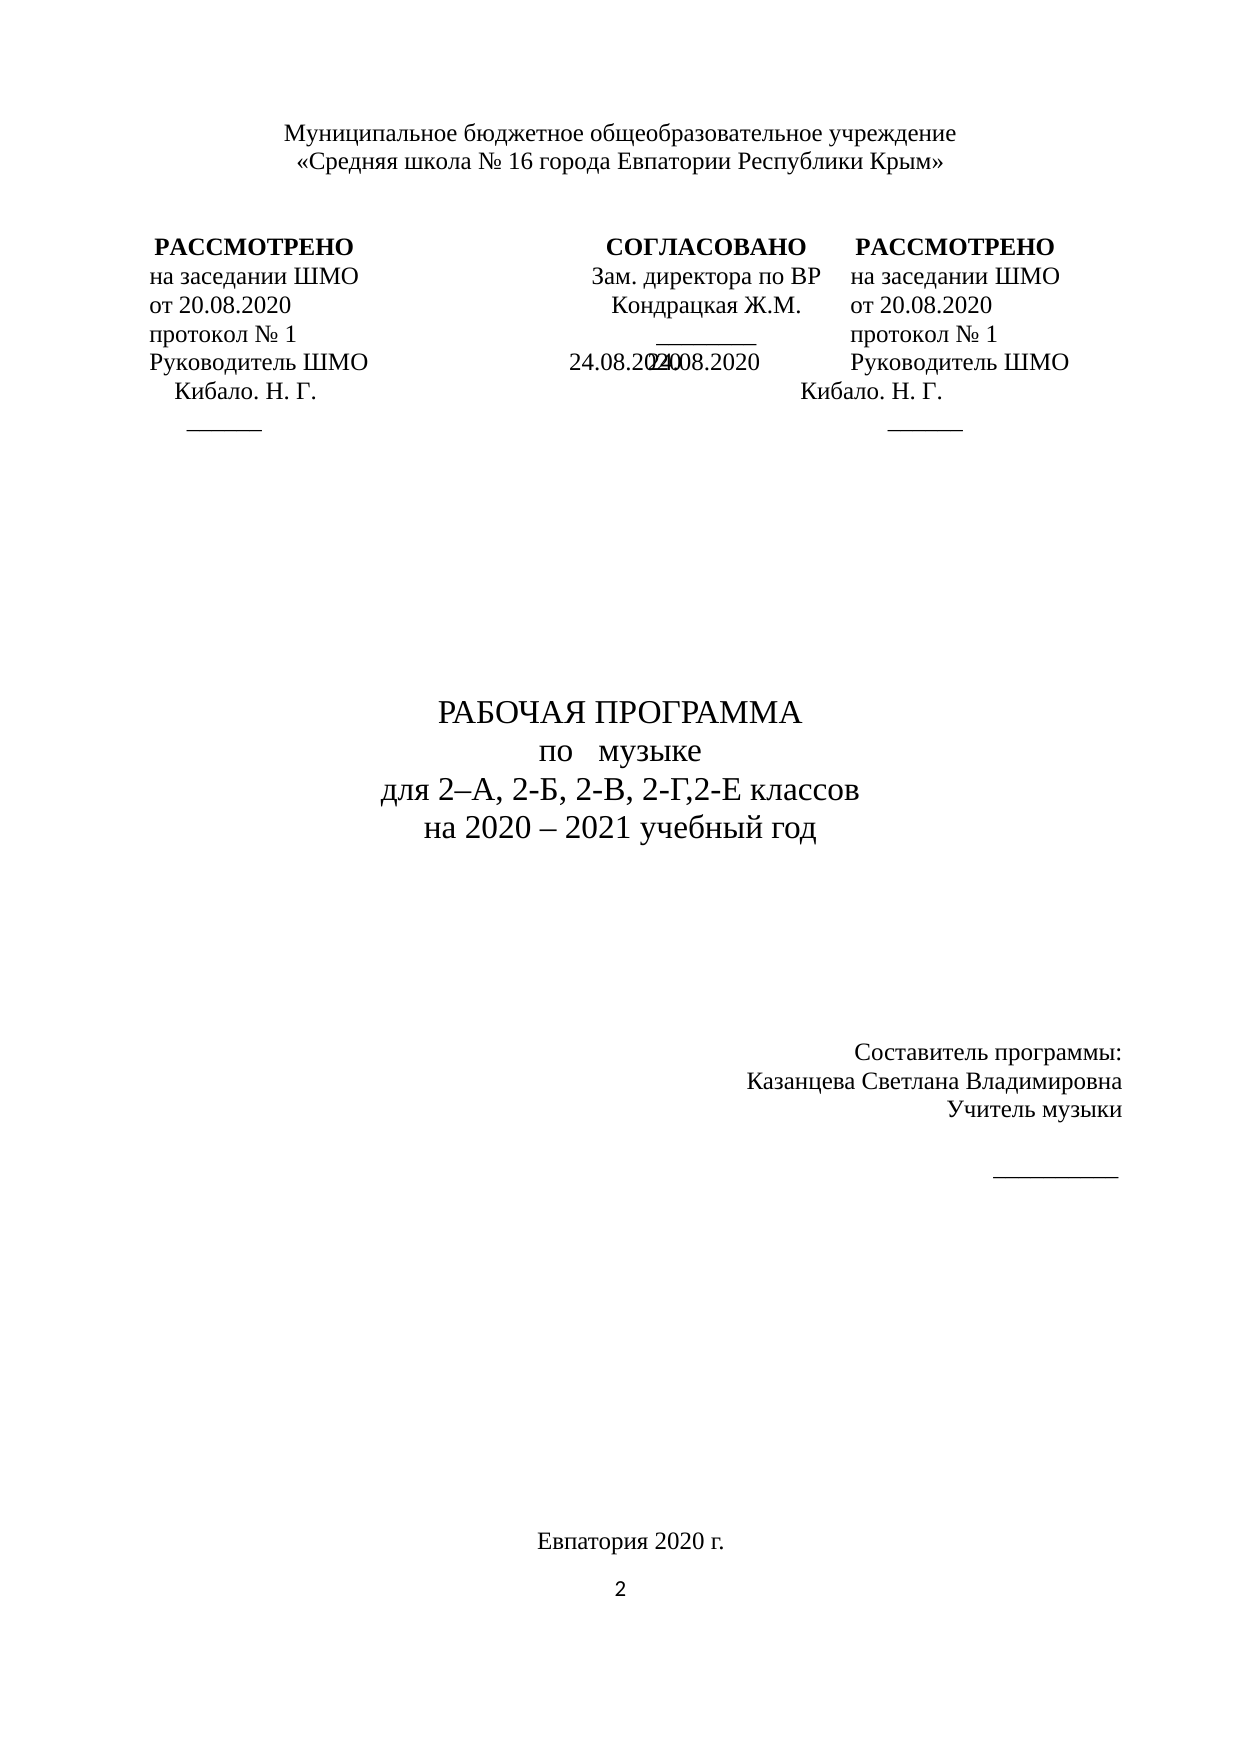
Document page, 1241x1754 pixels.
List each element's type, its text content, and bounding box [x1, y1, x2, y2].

text «Средняя школа № 16 города Евпатории Республики Крым» [118, 146, 1122, 175]
text на 2020 – 2021 учебный год [118, 807, 1122, 845]
table_header [487, 204, 778, 457]
text Казанцева Светлана Владимировна [118, 1066, 1122, 1094]
text по музыке [118, 730, 1122, 769]
text __________ [118, 1152, 1122, 1181]
text Евпатория 2020 г. [118, 1526, 1122, 1554]
text РАБОЧАЯ ПРОГРАММА [118, 692, 1122, 730]
text для 2–А, 2-Б, 2-В, 2-Г,2-Е классов [118, 769, 1122, 807]
text Учитель музыки [118, 1094, 1122, 1123]
table_header [778, 204, 1188, 457]
text Составитель программы: [118, 1037, 1122, 1066]
text Муниципальное бюджетное общеобразовательное учреждение [118, 118, 1122, 146]
table_header [77, 204, 487, 457]
